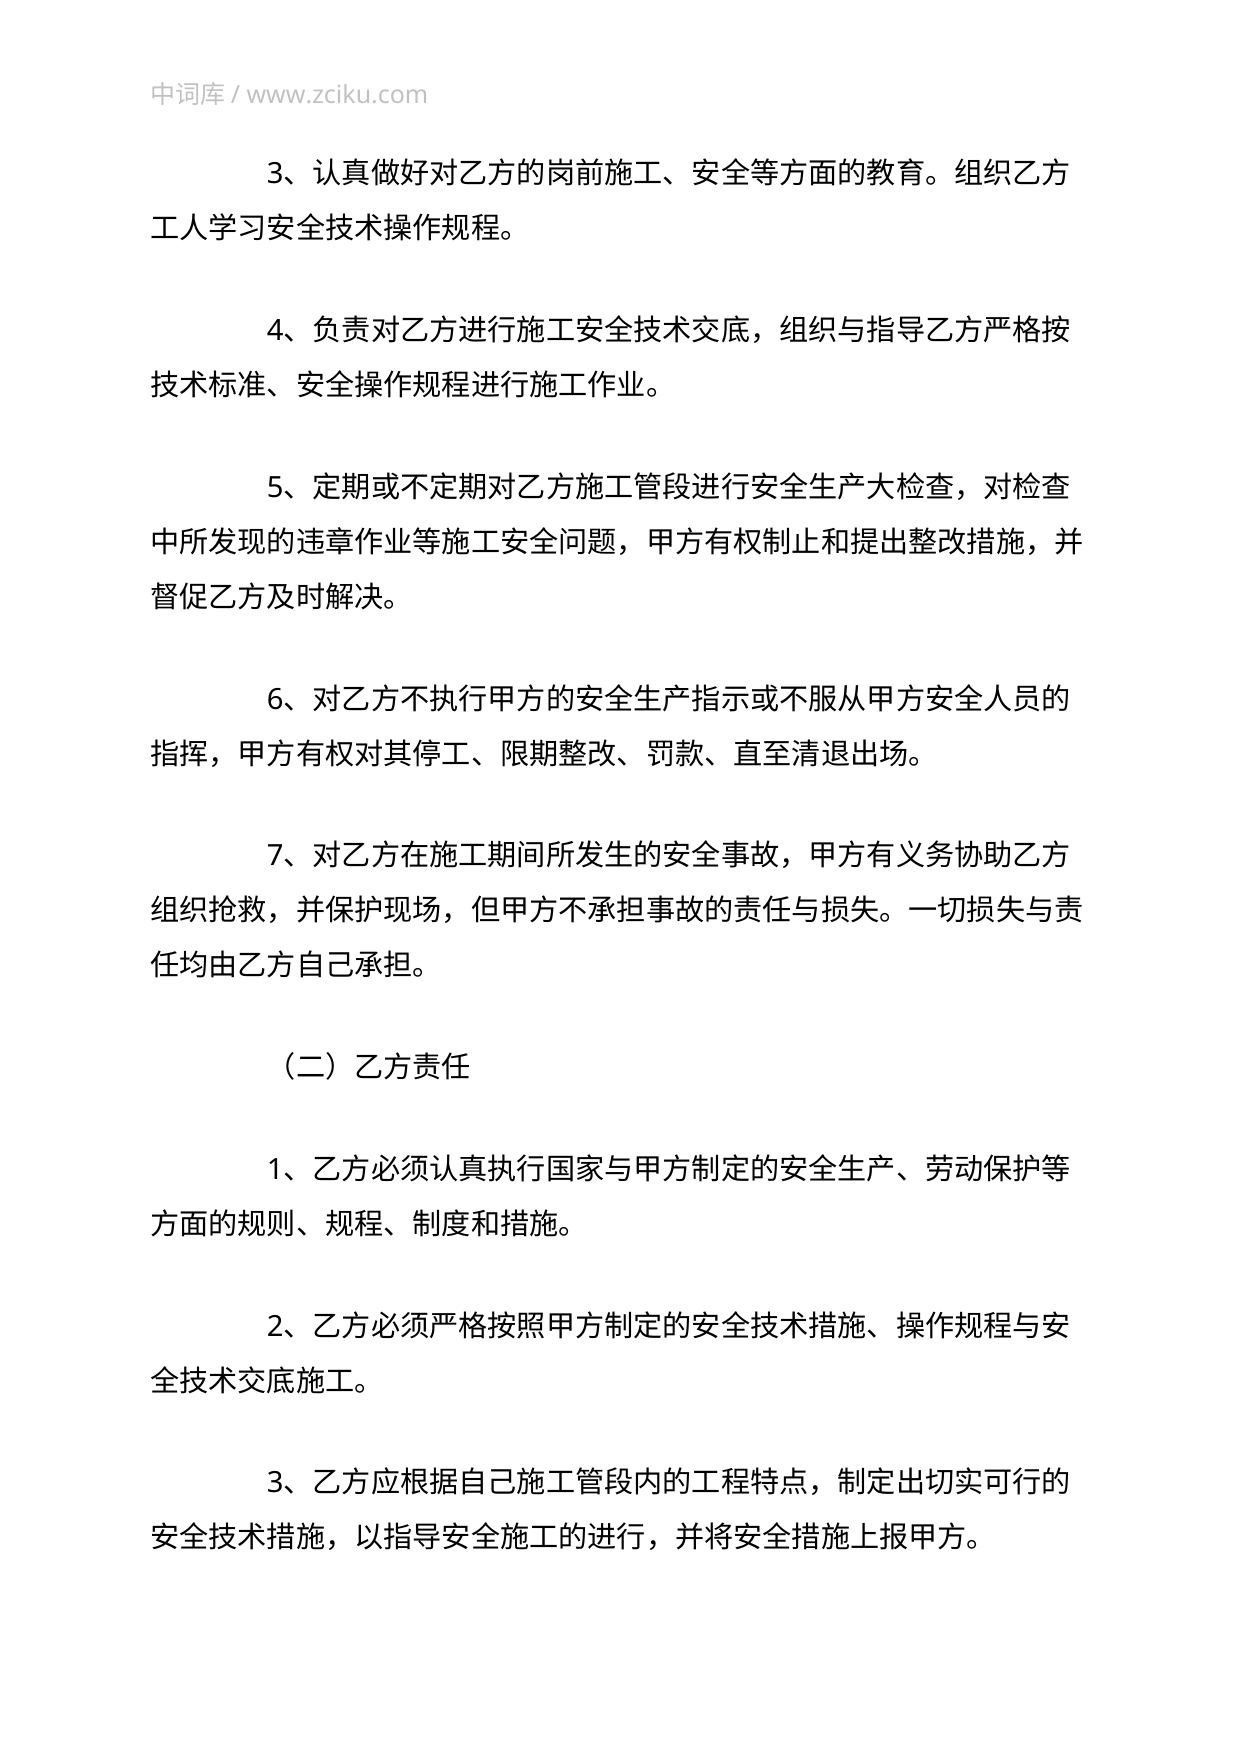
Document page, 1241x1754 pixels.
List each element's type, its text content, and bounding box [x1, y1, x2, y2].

text 4、负责对乙方进行施工安全技术交底，组织与指导乙方严格按技术标准、安全操作规程进行施工作业。 [150, 307, 1090, 404]
text 7、对乙方在施工期间所发生的安全事故，甲方有义务协助乙方组织抢救，并保护现场，但甲方不承担事故的责任与损失。一切损失与责任均由乙方自己承担。 [150, 832, 1090, 984]
text 1、乙方必须认真执行国家与甲方制定的安全生产、劳动保护等方面的规则、规程、制度和措施。 [150, 1145, 1090, 1243]
text 6、对乙方不执行甲方的安全生产指示或不服从甲方安全人员的指挥，甲方有权对其停工、限期整改、罚款、直至清退出场。 [150, 675, 1090, 772]
text （二）乙方责任 [150, 1044, 1090, 1086]
text 5、定期或不定期对乙方施工管段进行安全生产大检查，对检查中所发现的违章作业等施工安全问题，甲方有权制止和提出整改措施，并督促乙方及时解决。 [150, 463, 1090, 616]
text 3、乙方应根据自己施工管段内的工程特点，制定出切实可行的安全技术措施，以指导安全施工的进行，并将安全措施上报甲方。 [150, 1459, 1090, 1556]
text 2、乙方必须严格按照甲方制定的安全技术措施、操作规程与安全技术交底施工。 [150, 1302, 1090, 1399]
text 3、认真做好对乙方的岗前施工、安全等方面的教育。组织乙方工人学习安全技术操作规程。 [150, 150, 1090, 247]
